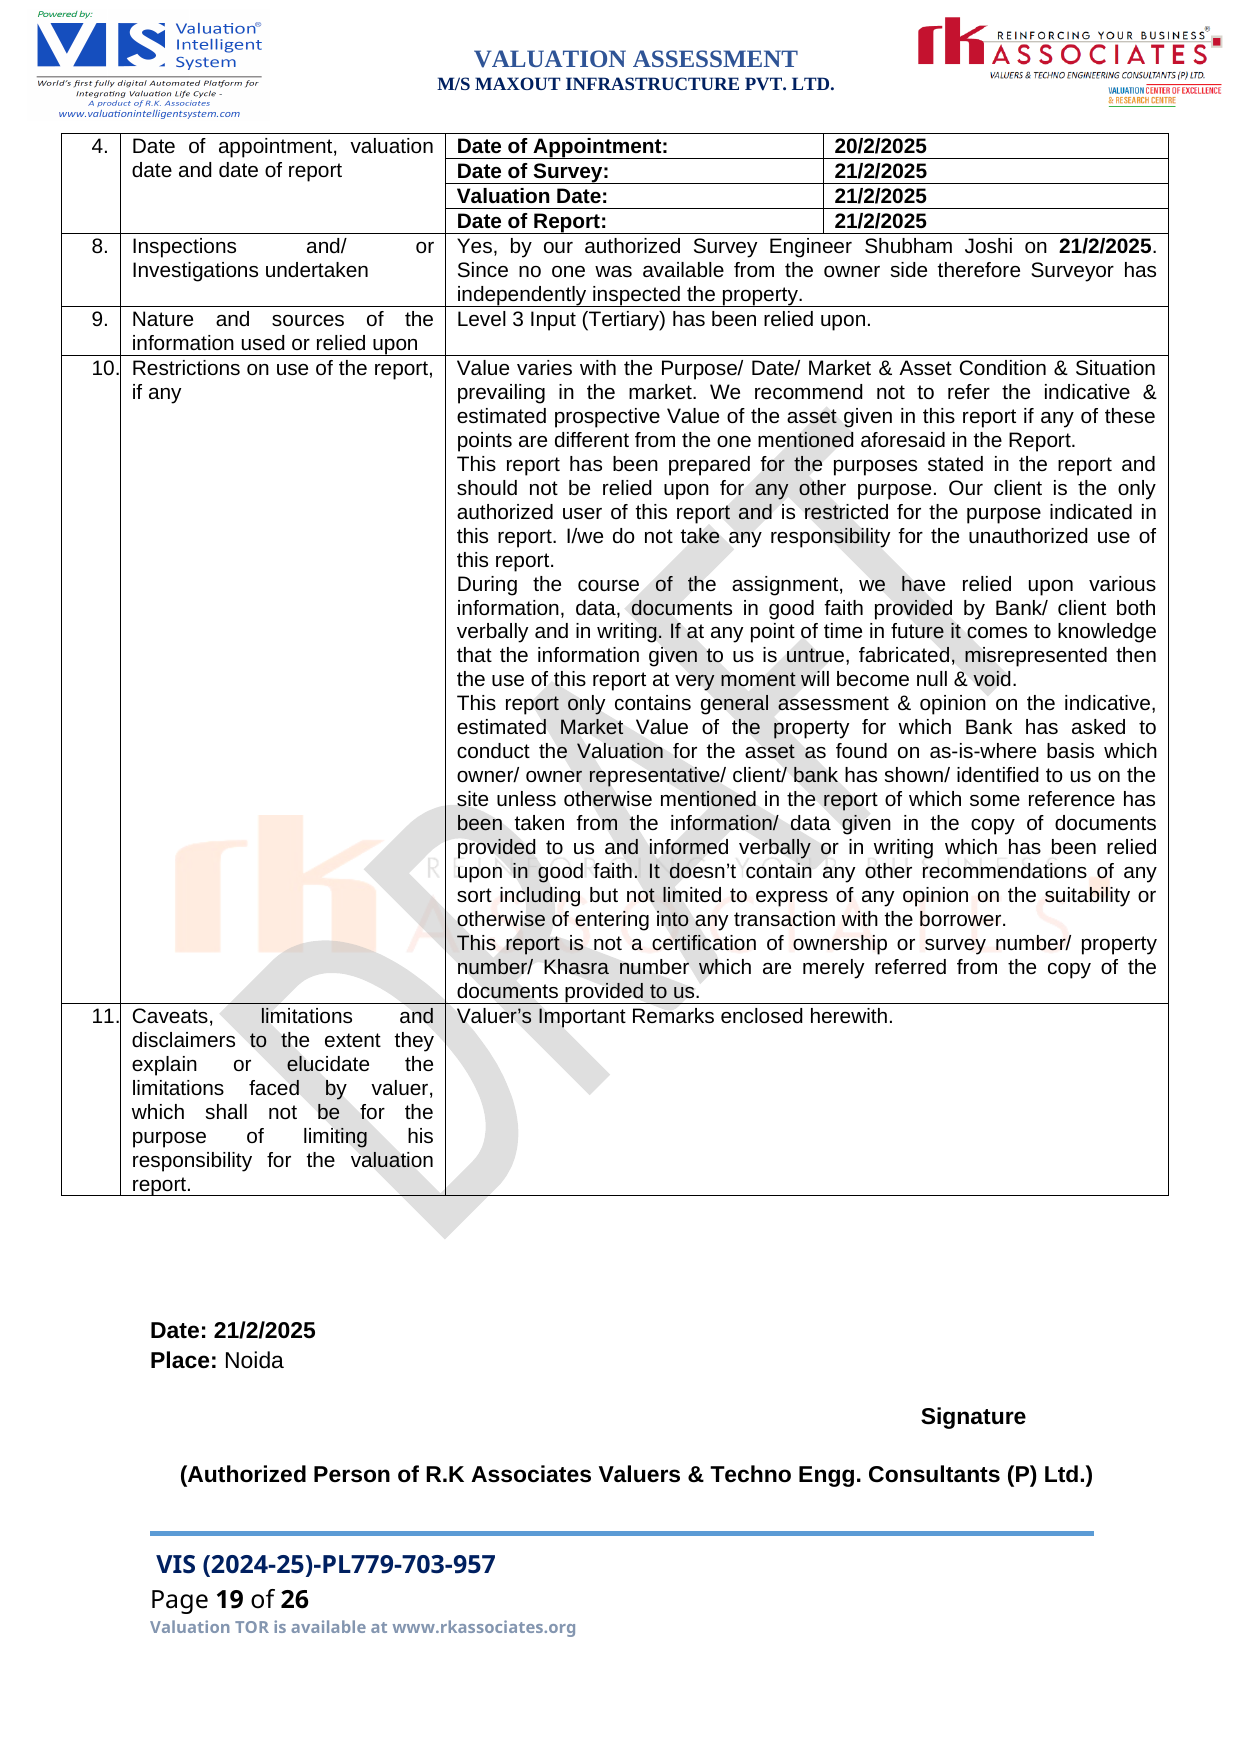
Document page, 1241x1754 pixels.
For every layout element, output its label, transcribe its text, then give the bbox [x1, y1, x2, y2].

table_cell Date of appointment, valuation date and date of report [121, 134, 445, 233]
table_cell Value varies with the Purpose/ Date/ Market & Asset Condition & Situation prevailing in the market. We recommend not to refer the indicative & estimated prospective Value of the asset given in this report if any of these points are different from the one mentioned aforesaid in the Report. This report has been prepared for the purposes stated in the report and should not be relied upon for any other purpose. Our client is the only authorized user of this report and is restricted for the purpose indicated in this report. I/we do not take any responsibility for the unauthorized use of this report. During the course of the assignment, we have relied upon various information, data, documents in good faith provided by Bank/ client both verbally and in writing. If at any point of time in future it comes to knowledge that the information given to us is untrue, fabricated, misrepresented then the use of this report at very moment will become null & void. This report only contains general assessment & opinion on the indicative, estimated Market Value of the property for which Bank has asked to conduct the Valuation for the asset as found on as-is-where basis which owner/ owner representative/ client/ bank has shown/ identified to us on the site unless otherwise mentioned in the report of which some reference has been taken from the information/ data given in the copy of documents provided to us and informed verbally or in writing which has been relied upon in good faith. It doesn’t contain any other recommendations of any sort including but not limited to express of any opinion on the suitability or otherwise of entering into any transaction with the borrower. This report is not a certification of ownership or survey number/ property number/ Khasra number which are merely referred from the copy of the documents provided to us. [446, 356, 1168, 1003]
table_cell [62, 1004, 120, 1195]
table_cell Date of Survey: [446, 159, 823, 183]
table_cell [62, 356, 120, 1003]
text (Authorized Person of R.K Associates Valuers & Techno Engg. Consultants (P) Ltd.) [150, 1429, 1123, 1487]
picture [912, 9, 1225, 110]
table_cell has been relied upon. [446, 307, 1168, 355]
table_cell Inspections and/ or Investigations undertaken [121, 234, 445, 306]
table_cell Valuer’s Important Remarks enclosed herewith. [446, 1004, 1168, 1195]
table_cell Restrictions on use of the report, if any [121, 356, 445, 1003]
text Date: [150, 1317, 1122, 1344]
table_cell [62, 234, 120, 306]
table_cell Nature and sources of the information used or relied upon [121, 307, 445, 355]
table_cell [62, 134, 120, 233]
table_cell Caveats, limitations and disclaimers to the extent they explain or elucidate the limitations faced by valuer, which shall not be for the purpose of limiting his responsibility for the valuation report. [121, 1004, 445, 1195]
text Signature [150, 1403, 1122, 1429]
text Place: [150, 1347, 1122, 1374]
table_cell [824, 159, 1168, 183]
table_cell Valuation Date: [446, 184, 823, 208]
table_cell Yes, by our authorized Survey Engineer on . [446, 234, 1168, 306]
table_cell [62, 307, 120, 355]
table_cell Date of Report: [446, 209, 823, 233]
picture [26, 9, 270, 121]
table_cell Date of Appointment: [446, 134, 823, 158]
